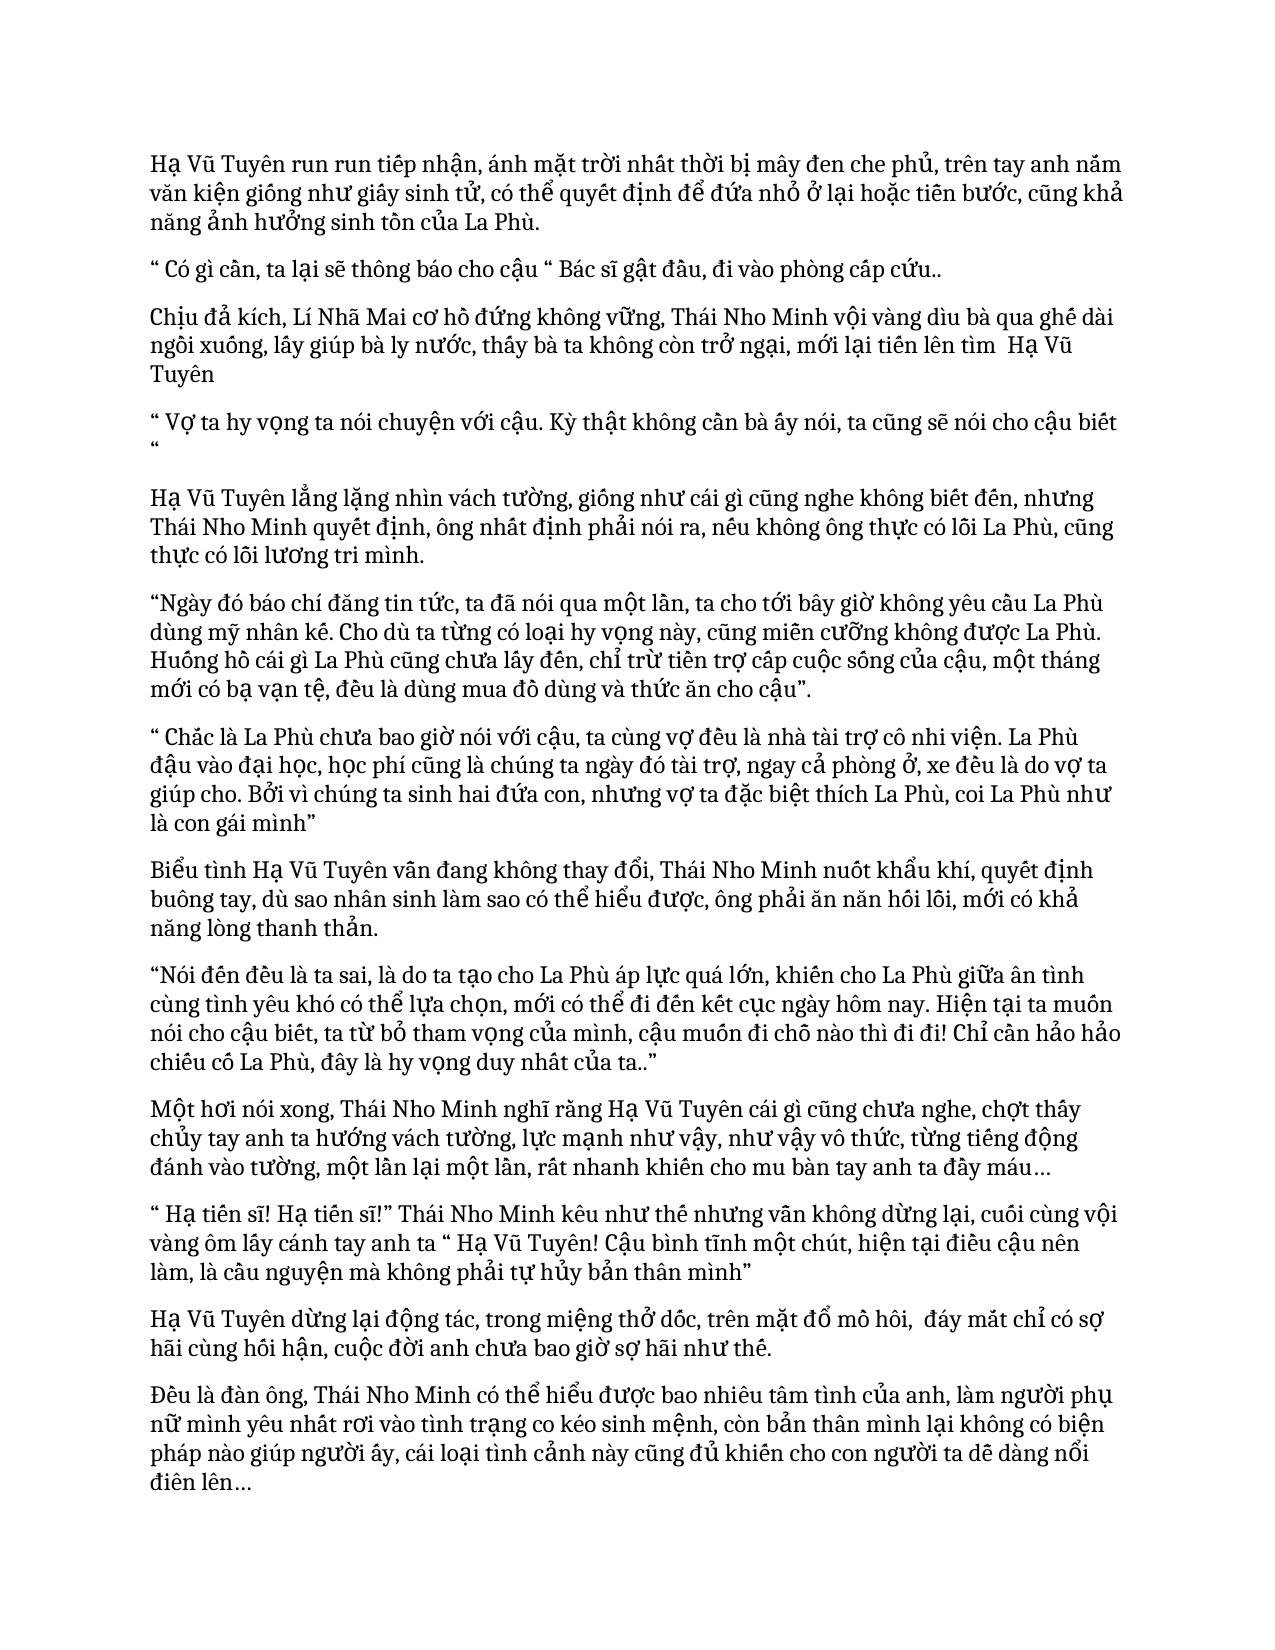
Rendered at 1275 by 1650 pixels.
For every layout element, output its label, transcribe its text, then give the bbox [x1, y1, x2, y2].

text “ Có gì cần, ta lại sẽ thông báo cho cậu “ Bác sĩ gật đầu, đi vào phòng cấp cứu.. [150, 255, 1125, 284]
text Hạ Vũ Tuyên dừng lại động tác, trong miệng thở dốc, trên mặt đổ mồ hôi, đáy mắt chỉ có sợ hãi cùng hối hận, cuộc đời anh chưa bao giờ sợ hãi như thế. [150, 1305, 1125, 1362]
text Một hơi nói xong, Thái Nho Minh nghĩ rằng Hạ Vũ Tuyên cái gì cũng chưa nghe, chợt thấy chủy tay anh ta hướng vách tường, lực mạnh như vậy, như vậy vô thức, từng tiếng động đánh vào tường, một lần lại một lần, rất nhanh khiến cho mu bàn tay anh ta đầy máu… [150, 1095, 1125, 1181]
text Biểu tình Hạ Vũ Tuyên vẫn đang không thay đổi, Thái Nho Minh nuốt khẩu khí, quyết định buông tay, dù sao nhân sinh làm sao có thể hiểu được, ông phải ăn năn hối lỗi, mới có khả năng lòng thanh thản. [150, 856, 1125, 942]
text Đều là đàn ông, Thái Nho Minh có thể hiểu được bao nhiêu tâm tình của anh, làm người phụ nữ mình yêu nhất rơi vào tình trạng co kéo sinh mệnh, còn bản thân mình lại không có biện pháp nào giúp người ấy, cái loại tình cảnh này cũng đủ khiến cho con người ta dễ dàng nổi điên lên… [150, 1381, 1125, 1496]
text Hạ Vũ Tuyên lẳng lặng nhìn vách tường, giống như cái gì cũng nghe không biết đến, nhưng Thái Nho Minh quyết định, ông nhất định phải nói ra, nếu không ông thực có lỗi La Phù, cũng thực có lỗi lương tri mình. [150, 484, 1125, 570]
text “Ngày đó báo chí đăng tin tức, ta đã nói qua một lần, ta cho tới bây giờ không yêu cầu La Phù dùng mỹ nhân kế. Cho dù ta từng có loại hy vọng này, cũng miễn cưỡng không được La Phù. Huống hồ cái gì La Phù cũng chưa lấy đến, chỉ trừ tiền trợ cấp cuộc sống của cậu, một tháng mới có bạ vạn tệ, đều là dùng mua đồ dùng và thức ăn cho cậu”. [150, 589, 1125, 704]
text Hạ Vũ Tuyên run run tiếp nhận, ánh mặt trời nhất thời bị mây đen che phủ, trên tay anh nắm văn kiện giống như giấy sinh tử, có thể quyết định để đứa nhỏ ở lại hoặc tiễn bước, cũng khả năng ảnh hưởng sinh tồn của La Phù. [150, 150, 1125, 236]
text “Nói đến đều là ta sai, là do ta tạo cho La Phù áp lực quá lớn, khiến cho La Phù giữa ân tình cùng tình yêu khó có thể lựa chọn, mới có thể đi đến kết cục ngày hôm nay. Hiện tại ta muốn nói cho cậu biết, ta từ bỏ tham vọng của mình, cậu muốn đi chỗ nào thì đi đi! Chỉ cần hảo hảo chiếu cố La Phù, đây là hy vọng duy nhất của ta..” [150, 961, 1125, 1076]
text Chịu đả kích, Lí Nhã Mai cơ hồ đứng không vững, Thái Nho Minh vội vàng dìu bà qua ghế dài ngồi xuống, lấy giúp bà ly nước, thấy bà ta không còn trở ngại, mới lại tiến lên tìm Hạ Vũ Tuyên [150, 302, 1125, 389]
text “ Chắc là La Phù chưa bao giờ nói với cậu, ta cùng vợ đều là nhà tài trợ cô nhi viện. La Phù đậu vào đại học, học phí cũng là chúng ta ngày đó tài trợ, ngay cả phòng ở, xe đều là do vợ ta giúp cho. Bởi vì chúng ta sinh hai đứa con, nhưng vợ ta đặc biệt thích La Phù, coi La Phù như là con gái mình” [150, 722, 1125, 837]
text “ Hạ tiến sĩ! Hạ tiến sĩ!” Thái Nho Minh kêu như thế nhưng vẫn không dừng lại, cuối cùng vội vàng ôm lấy cánh tay anh ta “ Hạ Vũ Tuyên! Cậu bình tĩnh một chút, hiện tại điều cậu nên làm, là cầu nguyện mà không phải tự hủy bản thân mình” [150, 1200, 1125, 1286]
text “ Vợ ta hy vọng ta nói chuyện với cậu. Kỳ thật không cần bà ấy nói, ta cũng sẽ nói cho cậu biết “ [150, 407, 1125, 465]
